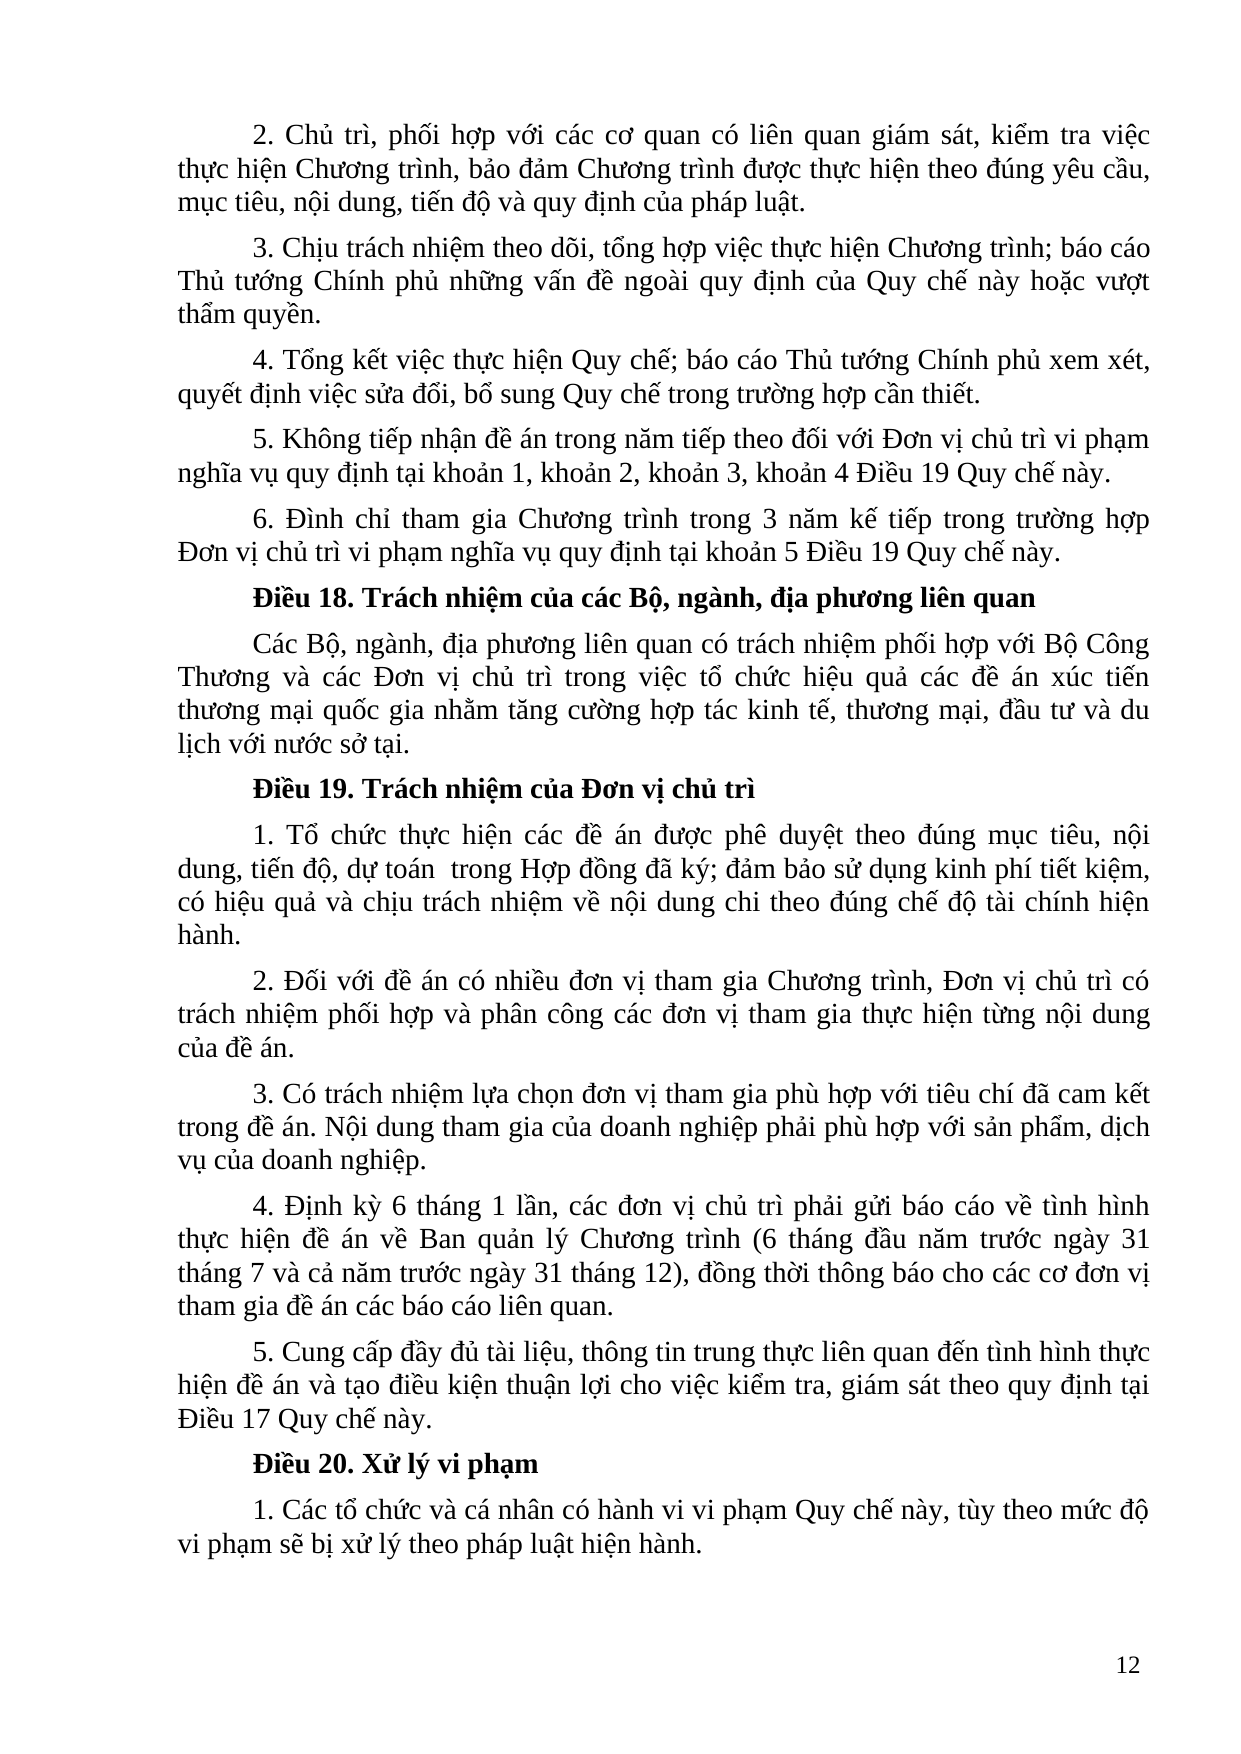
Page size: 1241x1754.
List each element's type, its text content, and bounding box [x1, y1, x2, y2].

text 3. Có trách nhiệm lựa chọn đơn vị tham gia phù hợp với tiêu chí đã cam kết trong đề án. Nội dung tham gia của doanh nghiệp phải phù hợp với sản phẩm, dịch vụ của doanh nghiệp. [177, 1076, 1152, 1176]
text 4. Tổng kết việc thực hiện Quy chế; báo cáo Thủ tướng Chính phủ xem xét, quyết định việc sửa đổi, bổ sung Quy chế trong trường hợp cần thiết. [177, 343, 1152, 410]
text 2. Đối với đề án có nhiều đơn vị tham gia Chương trình, Đơn vị chủ trì có trách nhiệm phối hợp và phân công các đơn vị tham gia thực hiện từng nội dung của đề án. [177, 964, 1152, 1064]
text 4. Định kỳ 6 tháng 1 lần, các đơn vị chủ trì phải gửi báo cáo về tình hình thực hiện đề án về Ban quản lý Chương trình (6 tháng đầu năm trước ngày 31 tháng 7 và cả năm trước ngày 31 tháng 12), đồng thời thông báo cho các cơ đơn vị tham gia đề án các báo cáo liên quan. [177, 1189, 1152, 1322]
text 3. Chịu trách nhiệm theo dõi, tổng hợp việc thực hiện Chương trình; báo cáo Thủ tướng Chính phủ những vấn đề ngoài quy định của Quy chế này hoặc vượt thẩm quyền. [177, 231, 1152, 331]
text Điều 20. Xử lý vi phạm [177, 1447, 1152, 1481]
text 2. Chủ trì, phối hợp với các cơ quan có liên quan giám sát, kiểm tra việc thực hiện Chương trình, bảo đảm Chương trình được thực hiện theo đúng yêu cầu, mục tiêu, nội dung, tiến độ và quy định của pháp luật. [177, 118, 1152, 218]
text Điều 18. Trách nhiệm của các Bộ, ngành, địa phương liên quan [177, 581, 1152, 614]
text 1. Tổ chức thực hiện các đề án được phê duyệt theo đúng mục tiêu, nội dung, tiến độ, dự toán trong Hợp đồng đã ký; đảm bảo sử dụng kinh phí tiết kiệm, có hiệu quả và chịu trách nhiệm về nội dung chi theo đúng chế độ tài chính hiện hành. [177, 818, 1152, 951]
text Điều 19. Trách nhiệm của Đơn vị chủ trì [177, 772, 1152, 806]
text 5. Cung cấp đầy đủ tài liệu, thông tin trung thực liên quan đến tình hình thực hiện đề án và tạo điều kiện thuận lợi cho việc kiểm tra, giám sát theo quy định tại Điều 17 Quy chế này. [177, 1335, 1152, 1435]
text 6. Đình chỉ tham gia Chương trình trong 3 năm kế tiếp trong trường hợp Đơn vị chủ trì vi phạm nghĩa vụ quy định tại khoản 5 Điều 19 Quy chế này. [177, 501, 1152, 568]
text Các Bộ, ngành, địa phương liên quan có trách nhiệm phối hợp với Bộ Công Thương và các Đơn vị chủ trì trong việc tổ chức hiệu quả các đề án xúc tiến thương mại quốc gia nhằm tăng cường hợp tác kinh tế, thương mại, đầu tư và du lịch với nước sở tại. [177, 626, 1152, 760]
text 1. Các tổ chức và cá nhân có hành vi vi phạm Quy chế này, tùy theo mức độ vi phạm sẽ bị xử lý theo pháp luật hiện hành. [177, 1493, 1152, 1560]
text 5. Không tiếp nhận đề án trong năm tiếp theo đối với Đơn vị chủ trì vi phạm nghĩa vụ quy định tại khoản 1, khoản 2, khoản 3, khoản 4 Điều 19 Quy chế này. [177, 422, 1152, 489]
